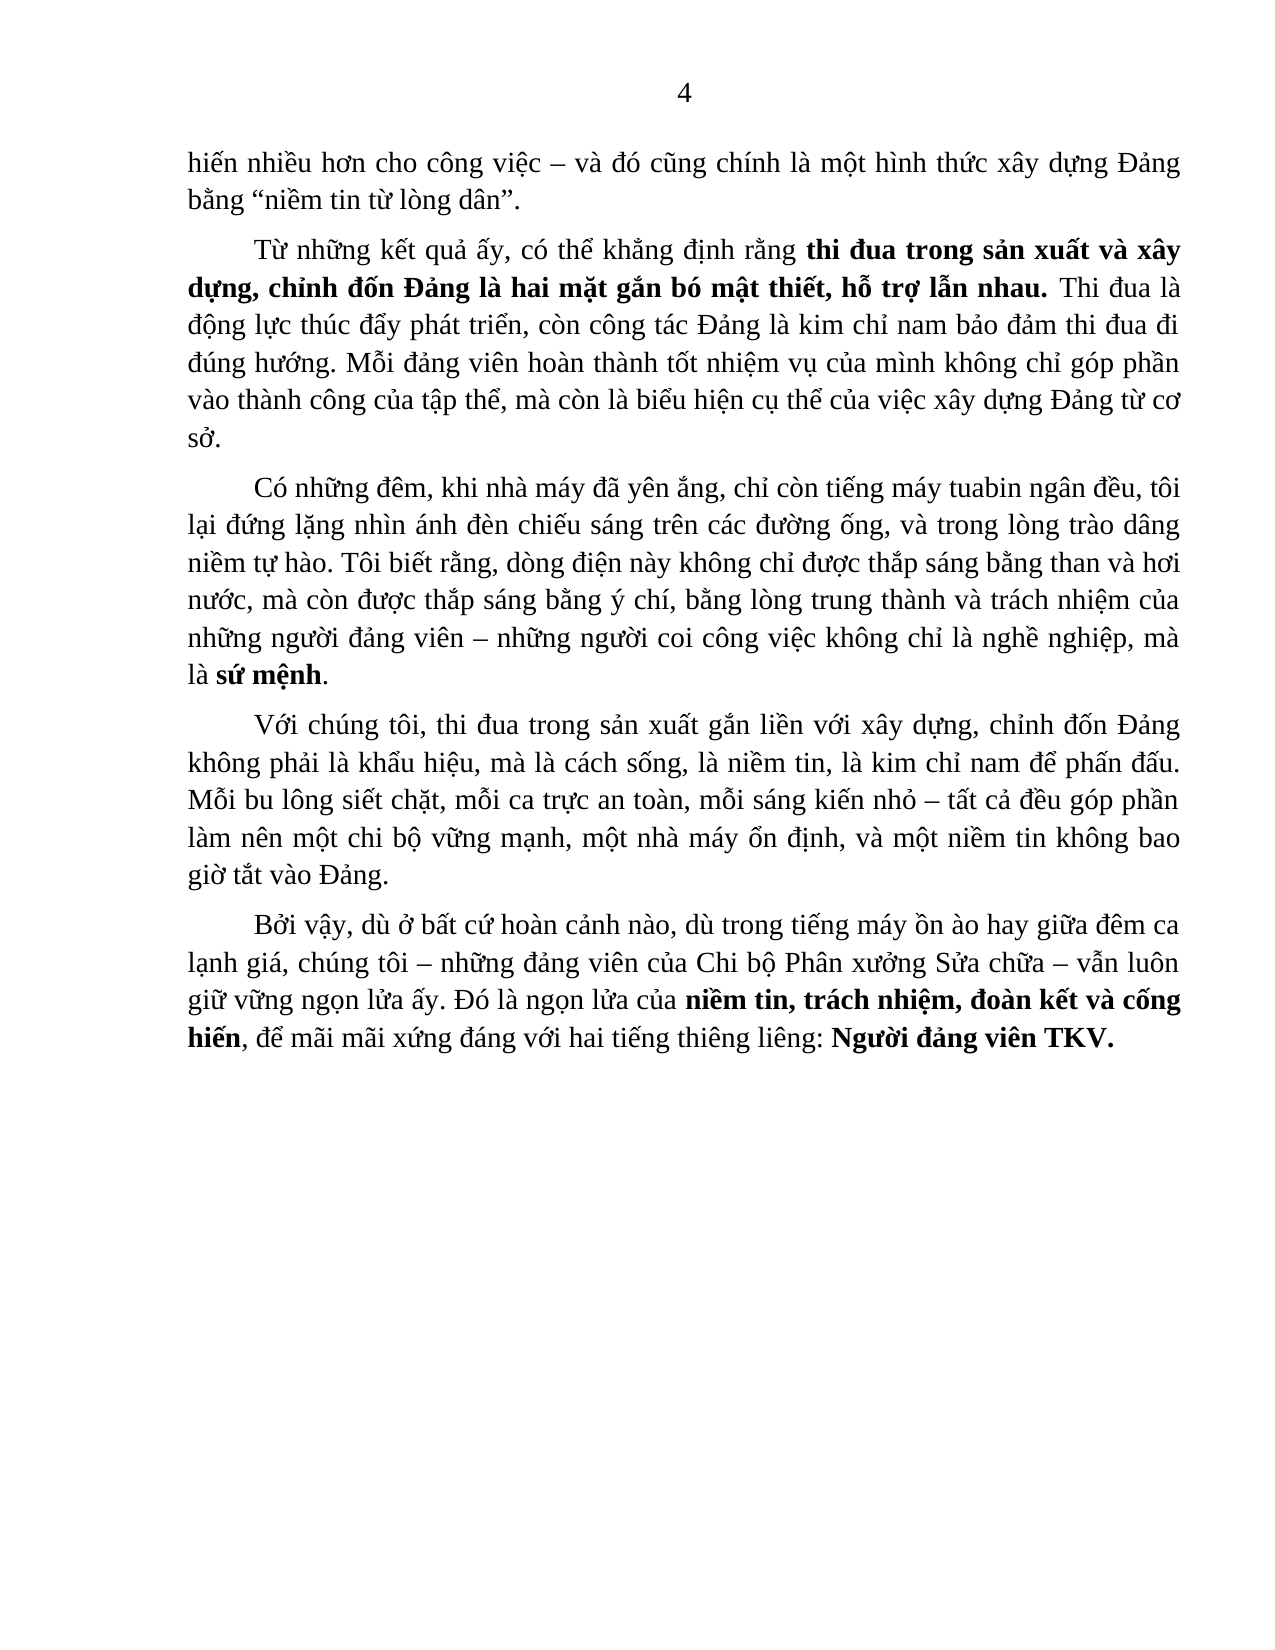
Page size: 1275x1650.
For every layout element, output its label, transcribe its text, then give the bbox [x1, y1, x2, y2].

text Từ những kết quả ấy, có thể khẳng định rằng thi đua trong sản xuất và xây dựng, chỉnh đốn Đảng là hai mặt gắn bó mật thiết, hỗ trợ lẫn nhau. Thi đua là động lực thúc đẩy phát triển, còn công tác Đảng là kim chỉ nam bảo đảm thi đua đi đúng hướng. Mỗi đảng viên hoàn thành tốt nhiệm vụ của mình không chỉ góp phần vào thành công của tập thể, mà còn là biểu hiện cụ thể của việc xây dựng Đảng từ cơ sở. [187, 229, 1181, 454]
text Với chúng tôi, thi đua trong sản xuất gắn liền với xây dựng, chỉnh đốn Đảng không phải là khẩu hiệu, mà là cách sống, là niềm tin, là kim chỉ nam để phấn đấu. Mỗi bu lông siết chặt, mỗi ca trực an toàn, mỗi sáng kiến nhỏ – tất cả đều góp phần làm nên một chi bộ vững mạnh, một nhà máy ổn định, và một niềm tin không bao giờ tắt vào Đảng. [187, 704, 1181, 892]
text Bởi vậy, dù ở bất cứ hoàn cảnh nào, dù trong tiếng máy ồn ào hay giữa đêm ca lạnh giá, chúng tôi – những đảng viên của Chi bộ Phân xưởng Sửa chữa – vẫn luôn giữ vững ngọn lửa ấy. Đó là ngọn lửa của niềm tin, trách nhiệm, đoàn kết và cống hiến, để mãi mãi xứng đáng với hai tiếng thiêng liêng: Người đảng viên TKV. [187, 904, 1181, 1054]
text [187, 142, 1181, 217]
text Có những đêm, khi nhà máy đã yên ắng, chỉ còn tiếng máy tuabin ngân đều, tôi lại đứng lặng nhìn ánh đèn chiếu sáng trên các đường ống, và trong lòng trào dâng niềm tự hào. Tôi biết rằng, dòng điện này không chỉ được thắp sáng bằng than và hơi nước, mà còn được thắp sáng bằng ý chí, bằng lòng trung thành và trách nhiệm của những người đảng viên – những người coi công việc không chỉ là nghề nghiệp, mà là sứ mệnh. [187, 467, 1181, 692]
